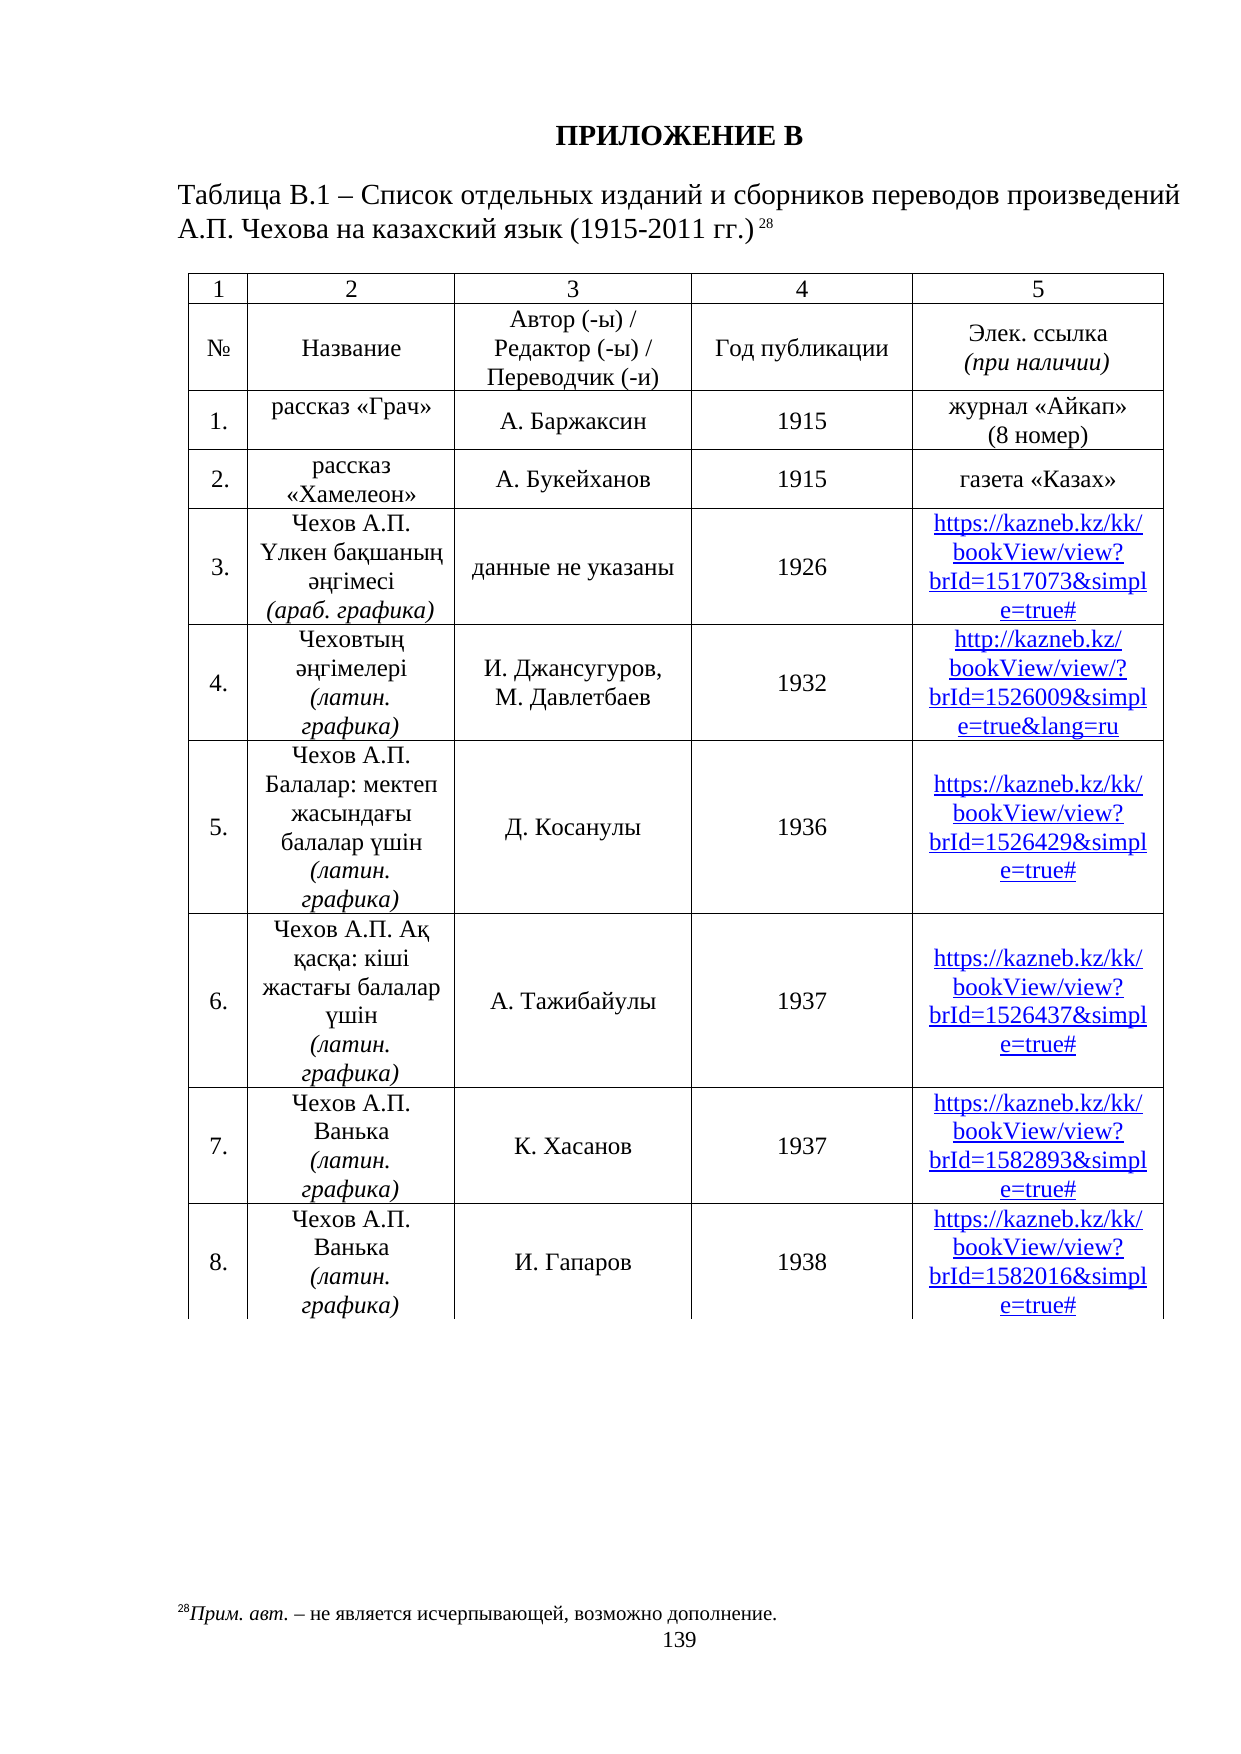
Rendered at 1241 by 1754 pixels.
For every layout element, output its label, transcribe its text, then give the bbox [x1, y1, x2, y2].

table_cell https://kazneb.kz/kk/bookView/view?brId=1526437&simple=true# [913, 914, 1163, 1087]
table_cell рассказ «Хамелеон» [248, 450, 454, 507]
table_cell 6. [189, 914, 247, 1087]
table_cell https://kazneb.kz/kk/bookView/view?brId=1526429&simple=true# [913, 741, 1163, 913]
table_cell 1932 [692, 625, 912, 739]
table_cell А. Тажибайулы [455, 914, 691, 1087]
table_cell И. Гапаров [455, 1204, 691, 1319]
text ПРИЛОЖЕНИЕ В [177, 118, 1181, 152]
table_cell № [189, 304, 247, 390]
table_cell https://kazneb.kz/kk/bookView/view?brId=1582893&simple=true# [913, 1088, 1163, 1203]
table_cell 1936 [692, 741, 912, 913]
table_cell Элек. ссылка (при наличии) [913, 304, 1163, 390]
table_header 3 [455, 274, 691, 303]
table_cell газета «Казах» [913, 450, 1163, 507]
table_cell Чехов А.П. Балалар: мектеп жасындағы балалар үшін (латин. графика) [248, 741, 454, 913]
table_header 1 [189, 274, 247, 303]
table_cell 1. [189, 391, 247, 449]
table_cell журнал «Айкап» (8 номер) [913, 391, 1163, 449]
table_cell рассказ «Грач» [248, 391, 454, 449]
table_cell 7. [189, 1088, 247, 1203]
table_cell 1937 [692, 1088, 912, 1203]
table_cell 1937 [692, 914, 912, 1087]
table_cell Чеховтың әңгімелері (латин. графика) [248, 625, 454, 739]
table_cell И. Джансугуров, М. Давлетбаев [455, 625, 691, 739]
table_cell Д. Косанулы [455, 741, 691, 913]
table_cell 4. [189, 625, 247, 739]
table_cell 2. [189, 450, 247, 507]
table_cell 3. [189, 509, 247, 623]
table_cell 1915 [692, 391, 912, 449]
table_cell Год публикации [692, 304, 912, 390]
table_cell 8. [189, 1204, 247, 1319]
text Таблица В.1 – Список отдельных изданий и сборников переводов произведений А.П. Чехова на казахский язык (1915-2011 гг.) [177, 177, 1181, 244]
table_cell Чехов А.П. Ақ қасқа: кіші жастағы балалар үшін (латин. графика) [248, 914, 454, 1087]
table_cell данные не указаны [455, 509, 691, 623]
table_cell А. Букейханов [455, 450, 691, 507]
table_cell https://kazneb.kz/kk/bookView/view?brId=1517073&simple=true# [913, 509, 1163, 623]
table_cell Название [248, 304, 454, 390]
table_cell 5. [189, 741, 247, 913]
table_header 2 [248, 274, 454, 303]
table_cell https://kazneb.kz/kk/bookView/view?brId=1582016&simple=true# [913, 1204, 1163, 1319]
table_cell Чехов А.П. Үлкен бақшаның әңгімесі (араб. графика) [248, 509, 454, 623]
table_cell А. Баржаксин [455, 391, 691, 449]
table_header 4 [692, 274, 912, 303]
table_cell 1926 [692, 509, 912, 623]
table_cell 1915 [692, 450, 912, 507]
table_cell http://kazneb.kz/bookView/view/?brId=1526009&simple=true&lang=ru [913, 625, 1163, 739]
table_cell К. Хасанов [455, 1088, 691, 1203]
table_cell Чехов А.П. Ванька (латин. графика) [248, 1204, 454, 1319]
table_cell 1938 [692, 1204, 912, 1319]
table_cell Чехов А.П. Ванька (латин. графика) [248, 1088, 454, 1203]
table_cell Автор (-ы) / Редактор (-ы) / Переводчик (-и) [455, 304, 691, 390]
table_header 5 [913, 274, 1163, 303]
